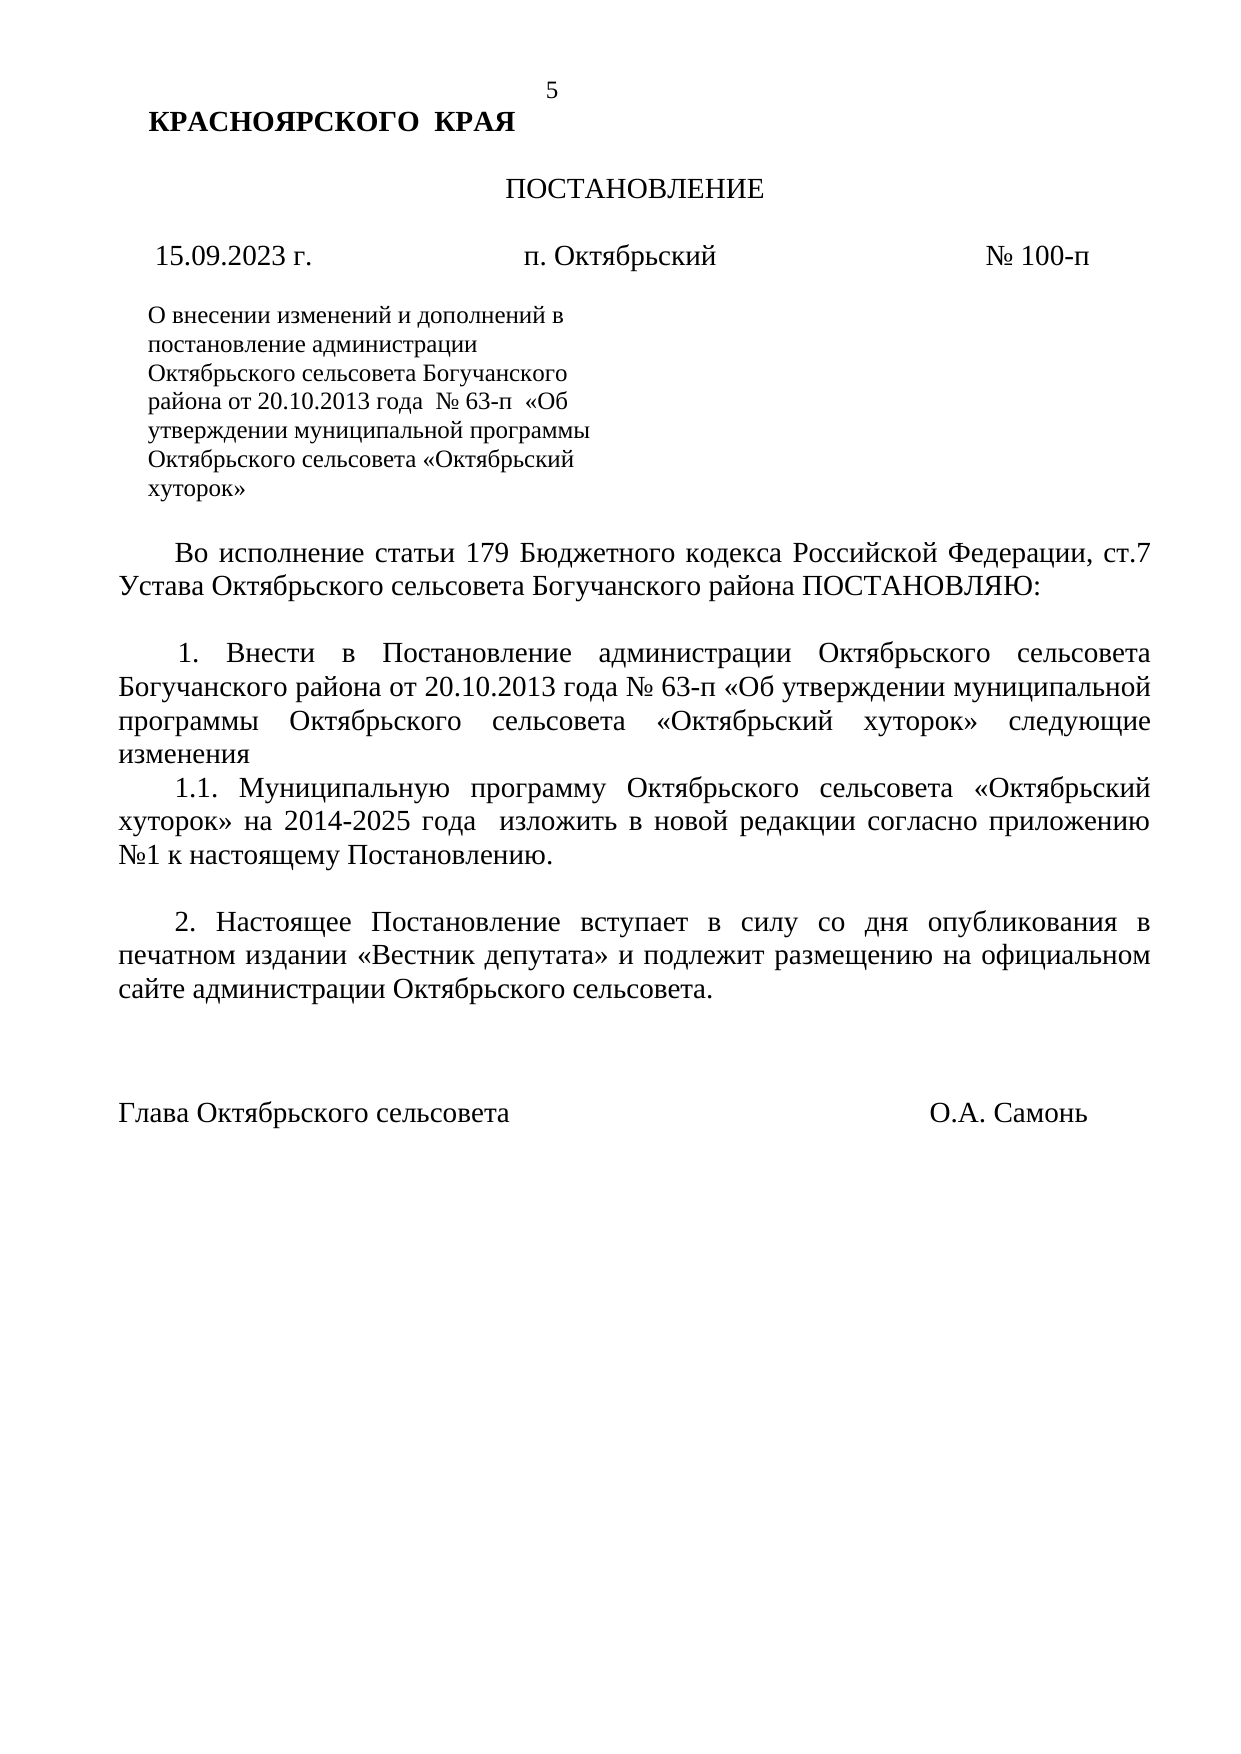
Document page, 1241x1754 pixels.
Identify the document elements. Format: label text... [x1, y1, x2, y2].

text 2. Настоящее Постановление вступает в силу со дня опубликования в печатном издании «Вестник депутата» и подлежит размещению на официальном сайте администрации Октябрьского сельсовета. [118, 904, 1152, 1004]
text О внесении изменений и дополнений в постановление администрации Октябрьского сельсовета Богучанского района от 20.10.2013 года № 63-п «Об утверждении муниципальной программы Октябрьского сельсовета «Октябрьский хуторок» [148, 300, 605, 501]
text 15.09.2023 г. п. Октябрьский № 100-п [118, 238, 1152, 271]
text 1. Внести в Постановление администрации Октябрьского сельсовета Богучанского района от 20.10.2013 года № 63-п «Об утверждении муниципальной программы Октябрьского сельсовета «Октябрьский хуторок» следующие изменения [118, 636, 1152, 770]
text Глава Октябрьского сельсовета О.А. Самонь [118, 1096, 1152, 1129]
text Во исполнение статьи 179 Бюджетного кодекса Российской Федерации, ст.7 Устава Октябрьского сельсовета Богучанского района ПОСТАНОВЛЯЮ: [118, 535, 1152, 602]
text 1.1. Муниципальную программу Октябрьского сельсовета «Октябрьский хуторок» на 2014-2025 года изложить в новой редакции согласно приложению №1 к настоящему Постановлению. [118, 770, 1152, 870]
text ПОСТАНОВЛЕНИЕ [118, 171, 1152, 204]
text КРАСНОЯРСКОГО КРАЯ [118, 104, 1152, 137]
